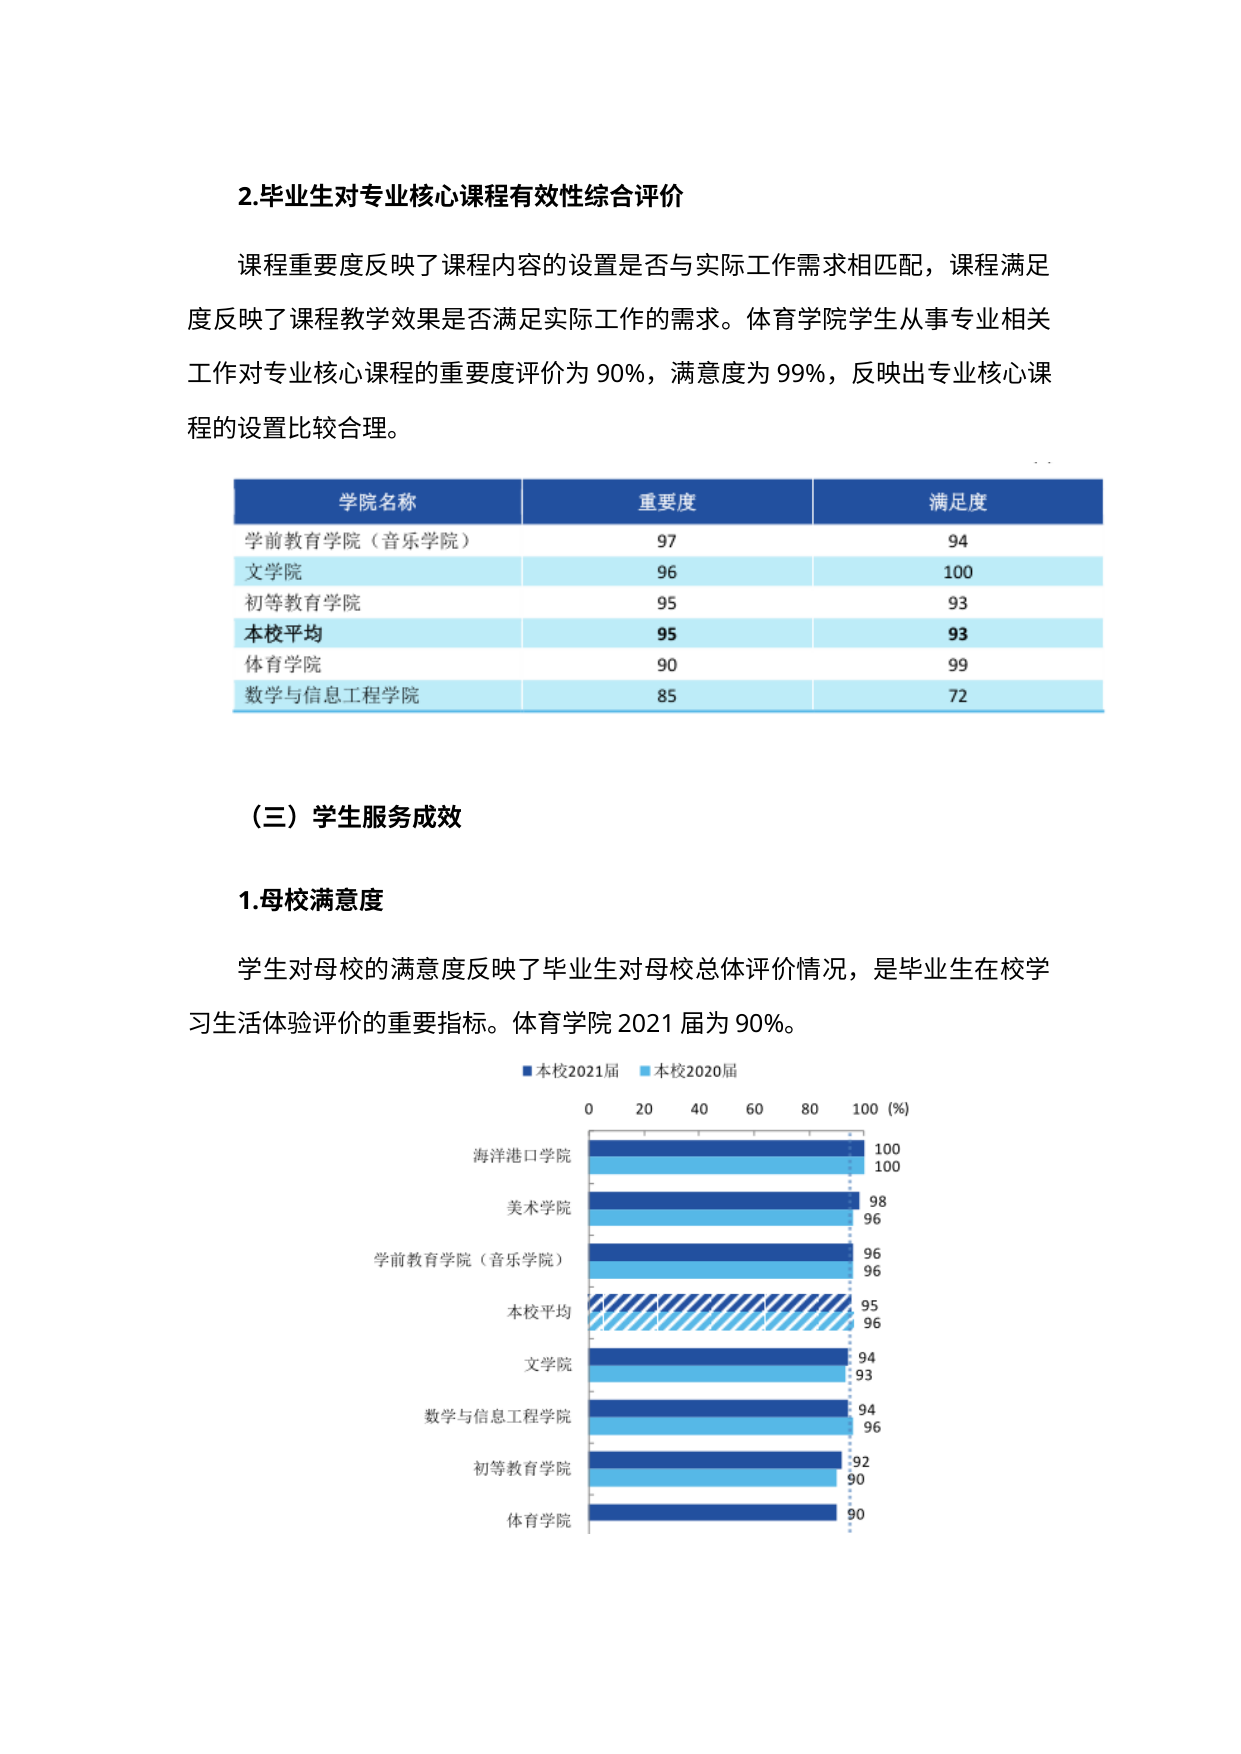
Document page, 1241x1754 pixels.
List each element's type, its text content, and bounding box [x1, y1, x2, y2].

picture [231, 462, 1109, 717]
text 课程重要度反映了课程内容的设置是否与实际工作需求相匹配，课程满足度反映了课程教学效果是否满足实际工作的需求。体育学院学生从事专业相关工作对专业核心课程的重要度评价为90%，满意度为99%，反映出专业核心课程的设置比较合理。 [187, 245, 1053, 444]
text 学生对母校的满意度反映了毕业生对母校总体评价情况，是毕业生在校学习生活体验评价的重要指标。体育学院2021届为90%。 [187, 949, 1053, 1040]
text 2.毕业生对专业核心课程有效性综合评价 [187, 162, 1053, 227]
text 1.母校满意度 [187, 866, 1053, 931]
text （三）学生服务成效 [187, 783, 1053, 848]
picture [373, 1058, 911, 1534]
